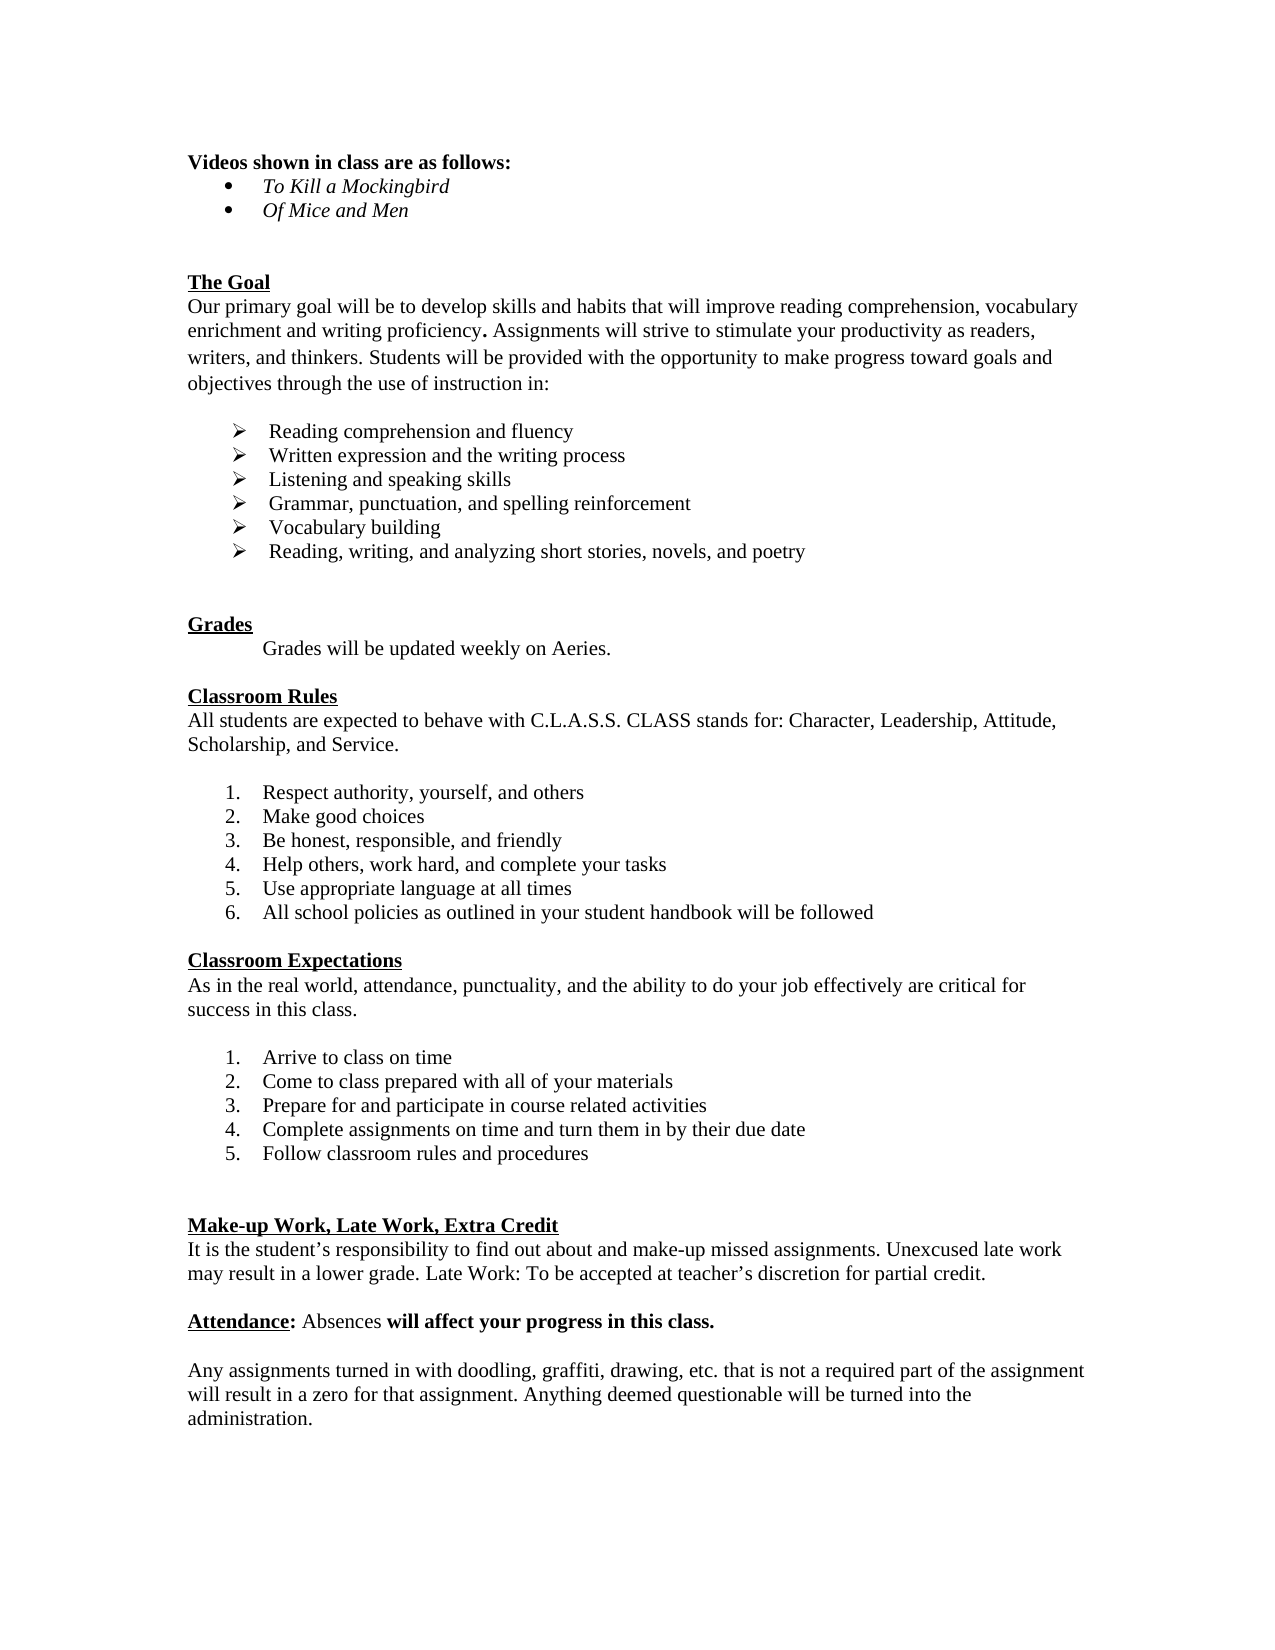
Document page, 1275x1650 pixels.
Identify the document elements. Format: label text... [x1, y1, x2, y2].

list Grammar, punctuation, and spelling reinforcement [231, 491, 1087, 515]
text Grades [187, 612, 1087, 636]
text As in the real world, attendance, punctuality, and the ability to do your job effectively are critical for success in this class. [187, 972, 1087, 1021]
list Respect authority, yourself, and others [225, 780, 1087, 804]
text The Goal [187, 270, 1087, 294]
text It is the student’s responsibility to find out about and make-up missed assignments. Unexcused late work may result in a lower grade. Late Work: To be accepted at teacher’s discretion for partial credit. [187, 1237, 1087, 1285]
list Written expression and the writing process [231, 443, 1087, 467]
text All students are expected to behave with C.L.A.S.S. CLASS stands for: Character, Leadership, Attitude, Scholarship, and Service. [187, 708, 1087, 756]
text Grades will be updated weekly on Aeries. [187, 636, 1087, 660]
text Our primary goal will be to develop skills and habits that will improve reading comprehension, vocabulary enrichment and writing proficiency. Assignments will strive to stimulate your productivity as readers, writers, and thinkers. Students will be provided with the opportunity to make progress toward goals and objectives through the use of instruction in: [187, 294, 1087, 395]
list Reading, writing, and analyzing short stories, novels, and poetry [231, 539, 1087, 563]
list Come to class prepared with all of your materials [225, 1069, 1087, 1093]
list Of Mice and Men [225, 198, 1087, 222]
list All school policies as outlined in your student handbook will be followed [225, 900, 1087, 924]
list Vocabulary building [231, 515, 1087, 539]
list To Kill a Mockingbird [225, 174, 1087, 198]
text Attendance: Absences will affect your progress in this class. [187, 1309, 1087, 1333]
list Help others, work hard, and complete your tasks [225, 852, 1087, 876]
text Classroom Expectations [187, 948, 1087, 972]
list Reading comprehension and fluency [231, 419, 1087, 443]
list Make good choices [225, 804, 1087, 828]
text Make-up Work, Late Work, Extra Credit [187, 1213, 1087, 1237]
list Arrive to class on time [225, 1045, 1087, 1069]
text Videos shown in class are as follows: [187, 150, 1087, 174]
list Use appropriate language at all times [225, 876, 1087, 900]
list Be honest, responsible, and friendly [225, 828, 1087, 852]
text Classroom Rules [187, 684, 1087, 708]
list Follow classroom rules and procedures [225, 1141, 1087, 1165]
list Prepare for and participate in course related activities [225, 1093, 1087, 1117]
list Complete assignments on time and turn them in by their due date [225, 1117, 1087, 1141]
text Any assignments turned in with doodling, graffiti, drawing, etc. that is not a required part of the assignment will result in a zero for that assignment. Anything deemed questionable will be turned into the administration. [187, 1357, 1087, 1430]
list Listening and speaking skills [231, 467, 1087, 491]
